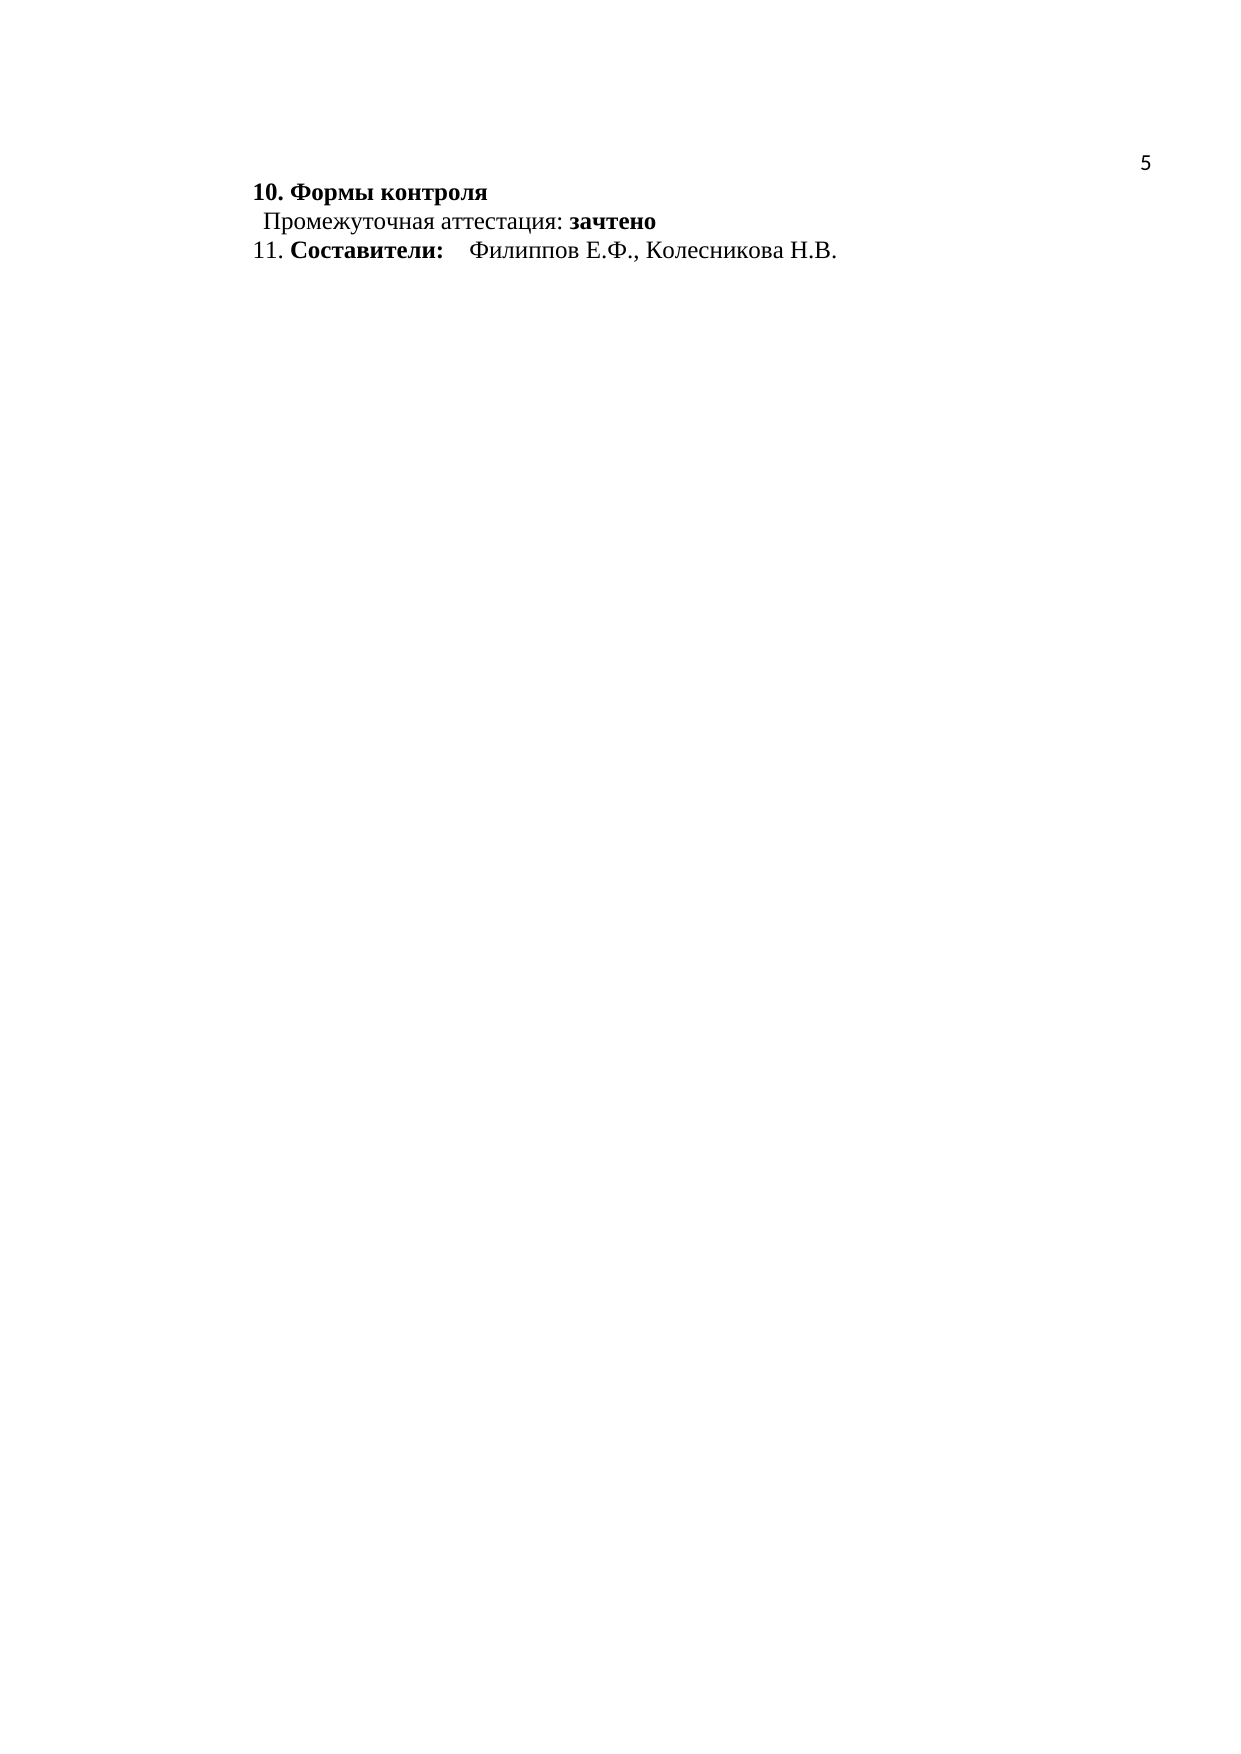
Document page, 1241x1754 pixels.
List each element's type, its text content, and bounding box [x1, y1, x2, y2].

list Формы контроля [252, 177, 1152, 206]
list Составители: Филиппов Е.Ф., Колесникова Н.В. [252, 235, 1152, 263]
list Промежуточная аттестация: зачтено [189, 206, 1152, 235]
